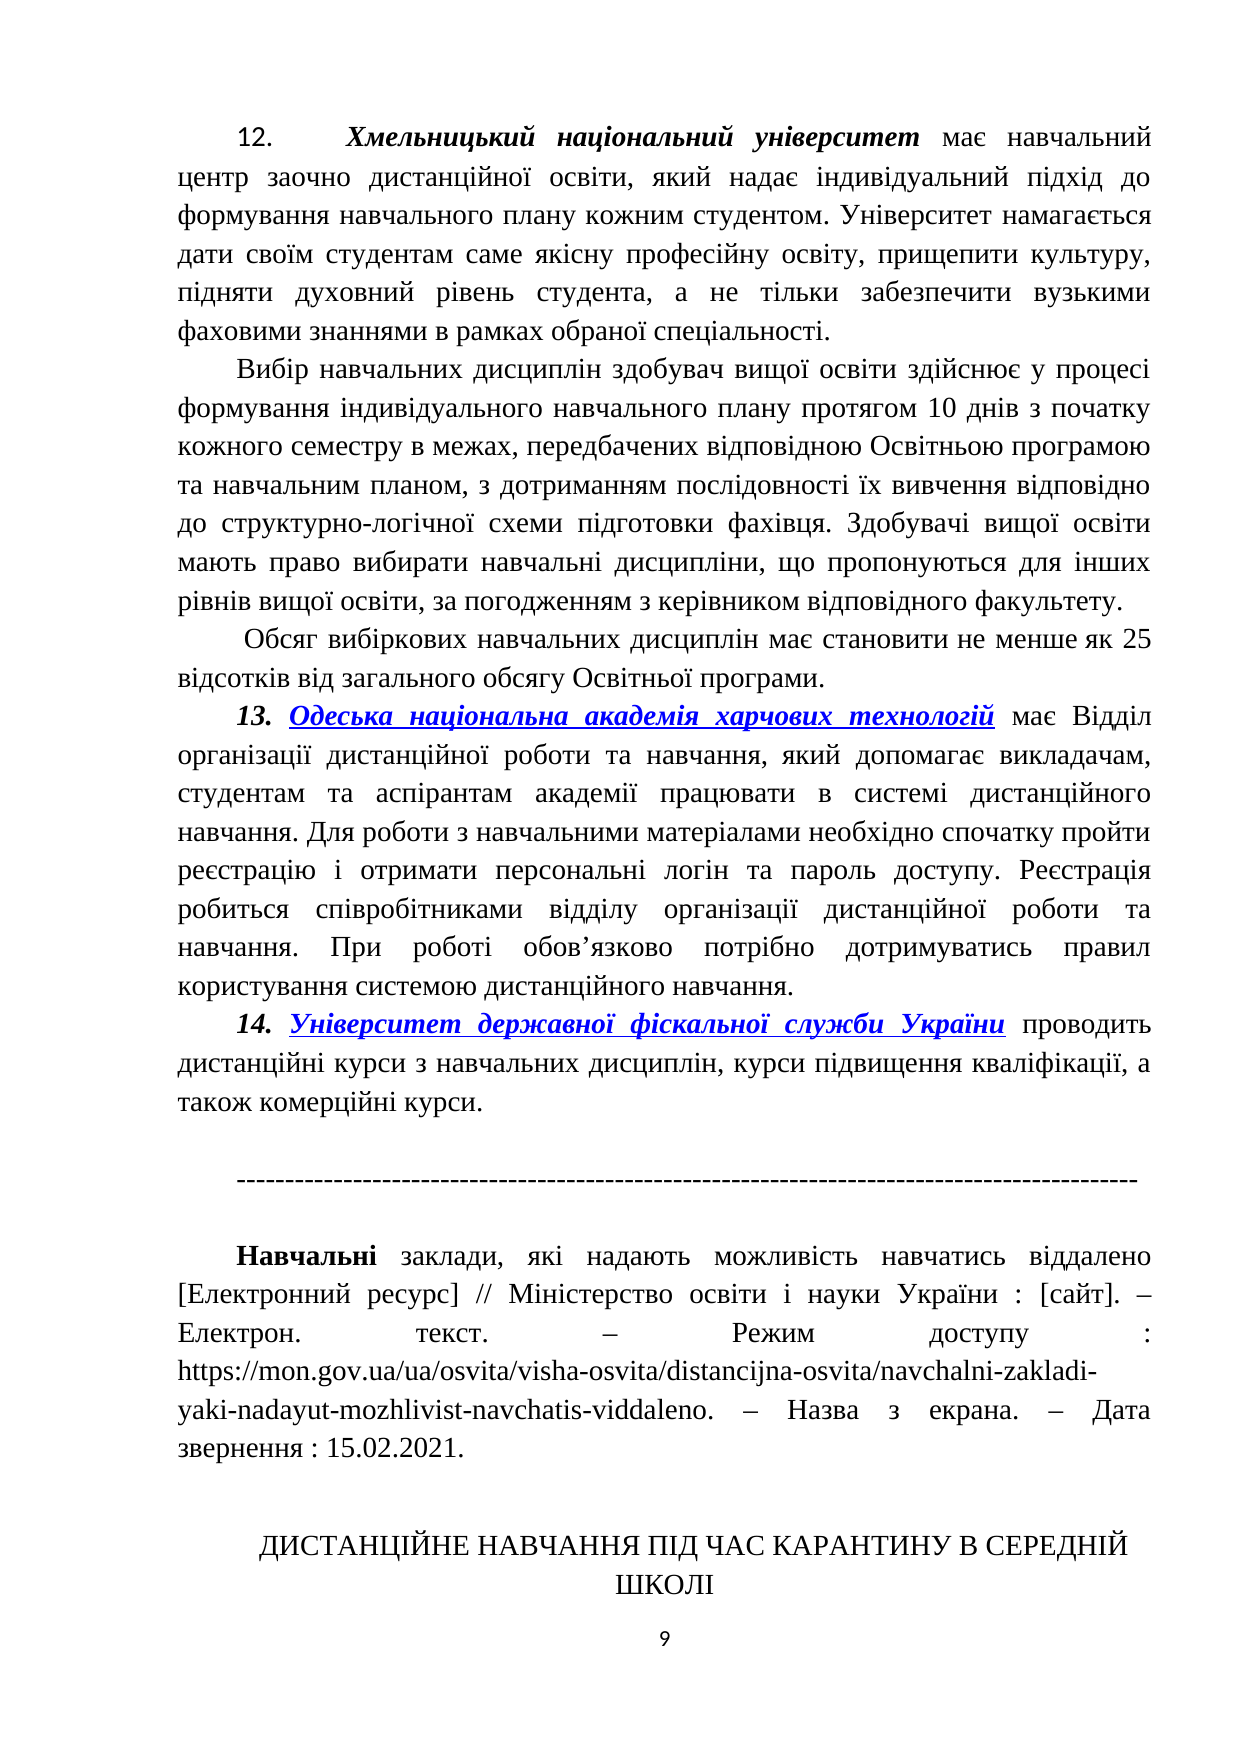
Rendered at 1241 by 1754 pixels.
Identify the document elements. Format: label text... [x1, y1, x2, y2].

list Хмельницький національний університет має навчальний центр заочно дистанційної освіти, який надає індивідуальний підхід до формування навчального плану кожним студентом. Університет намагається дати своїм студентам саме якісну професійну освіту, прищепити культуру, підняти духовний рівень студента, а не тільки забезпечити вузькими фаховими знаннями в рамках обраної спеціальності. [177, 118, 1152, 346]
text Вибір навчальних дисциплін здобувач вищої освіти здійснює у процесі формування індивідуального навчального плану протягом 10 днів з початку кожного семестру в межах, передбачених відповідною Освітньою програмою та навчальним планом, з дотриманням послідовності їх вивчення відповідно до структурно-логічної схеми підготовки фахівця. Здобувачі вищої освіти мають право вибирати навчальні дисципліни, що пропонуються для інших рівнів вищої освіти, за погодженням з керівником відповідного факультету. [177, 351, 1152, 616]
text ДИСТАНЦІЙНЕ НАВЧАННЯ ПІД ЧАС КАРАНТИНУ В СЕРЕДНІЙ ШКОЛІ [177, 1528, 1152, 1601]
text --------------------------------------------------------------------------------------------- [177, 1161, 1152, 1194]
text Навчальні заклади, які надають можливість навчатись віддалено [Електронний ресурс] // Міністерство освіти і науки України : [сайт]. – Електрон. текст. – Режим доступу : https://mon.gov.ua/ua/osvita/visha-osvita/distancijna-osvita/navchalni-zakladi-yaki-nadayut-mozhlivist-navchatis-viddaleno. – Назва з екрана. – Дата звернення : 15.02.2021. [177, 1238, 1152, 1464]
text 14. Університет державної фіскальної служби України проводить дистанційні курси з навчальних дисциплін, курси підвищення кваліфікації, а також комерційні курси. [177, 1007, 1152, 1117]
text Обсяг вибіркових навчальних дисциплін має становити не менше як 25 відсотків від загального обсягу Освітньої програми. [177, 621, 1152, 693]
text 13. Одеська національна академія харчових технологій має Відділ організації дистанційної роботи та навчання, який допомагає викладачам, студентам та аспірантам академії працювати в системі дистанційного навчання. Для роботи з навчальними матеріалами необхідно спочатку пройти реєстрацію і отримати персональні логін та пароль доступу. Реєстрація робиться співробітниками відділу організації дистанційної роботи та навчання. При роботі обов’язково потрібно дотримуватись правил користування системою дистанційного навчання. [177, 698, 1152, 1002]
